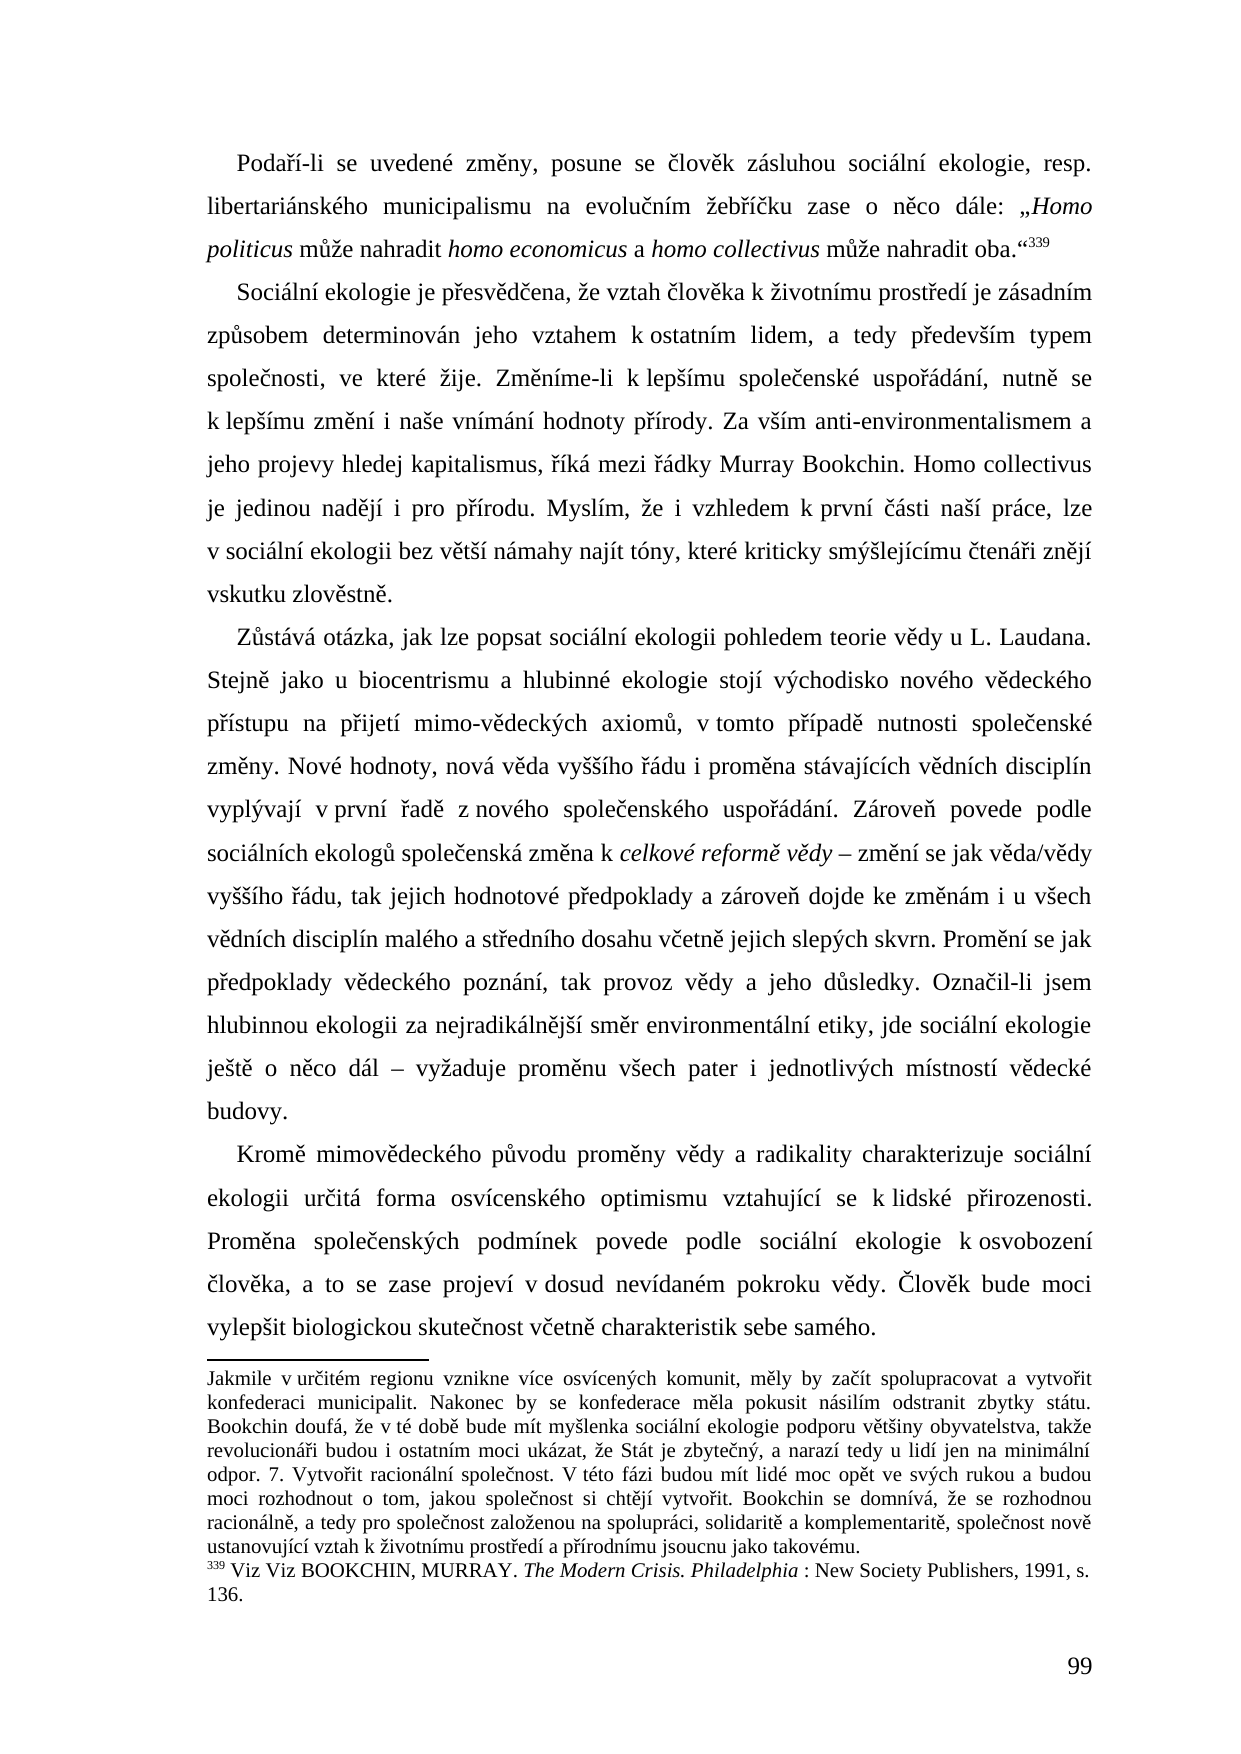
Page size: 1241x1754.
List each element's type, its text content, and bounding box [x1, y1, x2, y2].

text Podaří-li se uvedené změny, posune se člověk zásluhou sociální ekologie, resp. libertariánského municipalismu na evolučním žebříčku zase o něco dále: „Homo politicus může nahradit homo economicus a homo collectivus může nahradit oba.“ [207, 148, 1092, 263]
text Zůstává otázka, jak lze popsat sociální ekologii pohledem teorie vědy u L. Laudana. Stejně jako u biocentrismu a hlubinné ekologie stojí východisko nového vědeckého přístupu na přijetí mimo-vědeckých axiomů, v tomto případě nutnosti společenské změny. Nové hodnoty, nová věda vyššího řádu i proměna stávajících vědních disciplín vyplývají v první řadě z nového společenského uspořádání. Zároveň povede podle sociálních ekologů společenská změna k celkové reformě vědy – změní se jak věda/vědy vyššího řádu, tak jejich hodnotové předpoklady a zároveň dojde ke změnám i u všech vědních disciplín malého a středního dosahu včetně jejich slepých skvrn. Promění se jak předpoklady vědeckého poznání, tak provoz vědy a jeho důsledky. Označil-li jsem hlubinnou ekologii za nejradikálnější směr environmentální etiky, jde sociální ekologie ještě o něco dál – vyžaduje proměnu všech pater i jednotlivých místností vědecké budovy. [207, 622, 1092, 1125]
text Sociální ekologie je přesvědčena, že vztah člověka k životnímu prostředí je zásadním způsobem determinován jeho vztahem k ostatním lidem, a tedy především typem společnosti, ve které žije. Změníme-li k lepšímu společenské uspořádání, nutně se k lepšímu změní i naše vnímání hodnoty přírody. Za vším anti-environmentalismem a jeho projevy hledej kapitalismus, říká mezi řádky Murray Bookchin. Homo collectivus je jedinou nadějí i pro přírodu. Myslím, že i vzhledem k první části naší práce, lze v sociální ekologii bez větší námahy najít tóny, které kriticky smýšlejícímu čtenáři znějí vskutku zlověstně. [207, 277, 1092, 608]
text Kromě mimovědeckého původu proměny vědy a radikality charakterizuje sociální ekologii určitá forma osvícenského optimismu vztahující se k lidské přirozenosti. Proměna společenských podmínek povede podle sociální ekologie k osvobození člověka, a to se zase projeví v dosud nevídaném pokroku vědy. Člověk bude moci vylepšit biologickou skutečnost včetně charakteristik sebe samého. [207, 1139, 1092, 1341]
